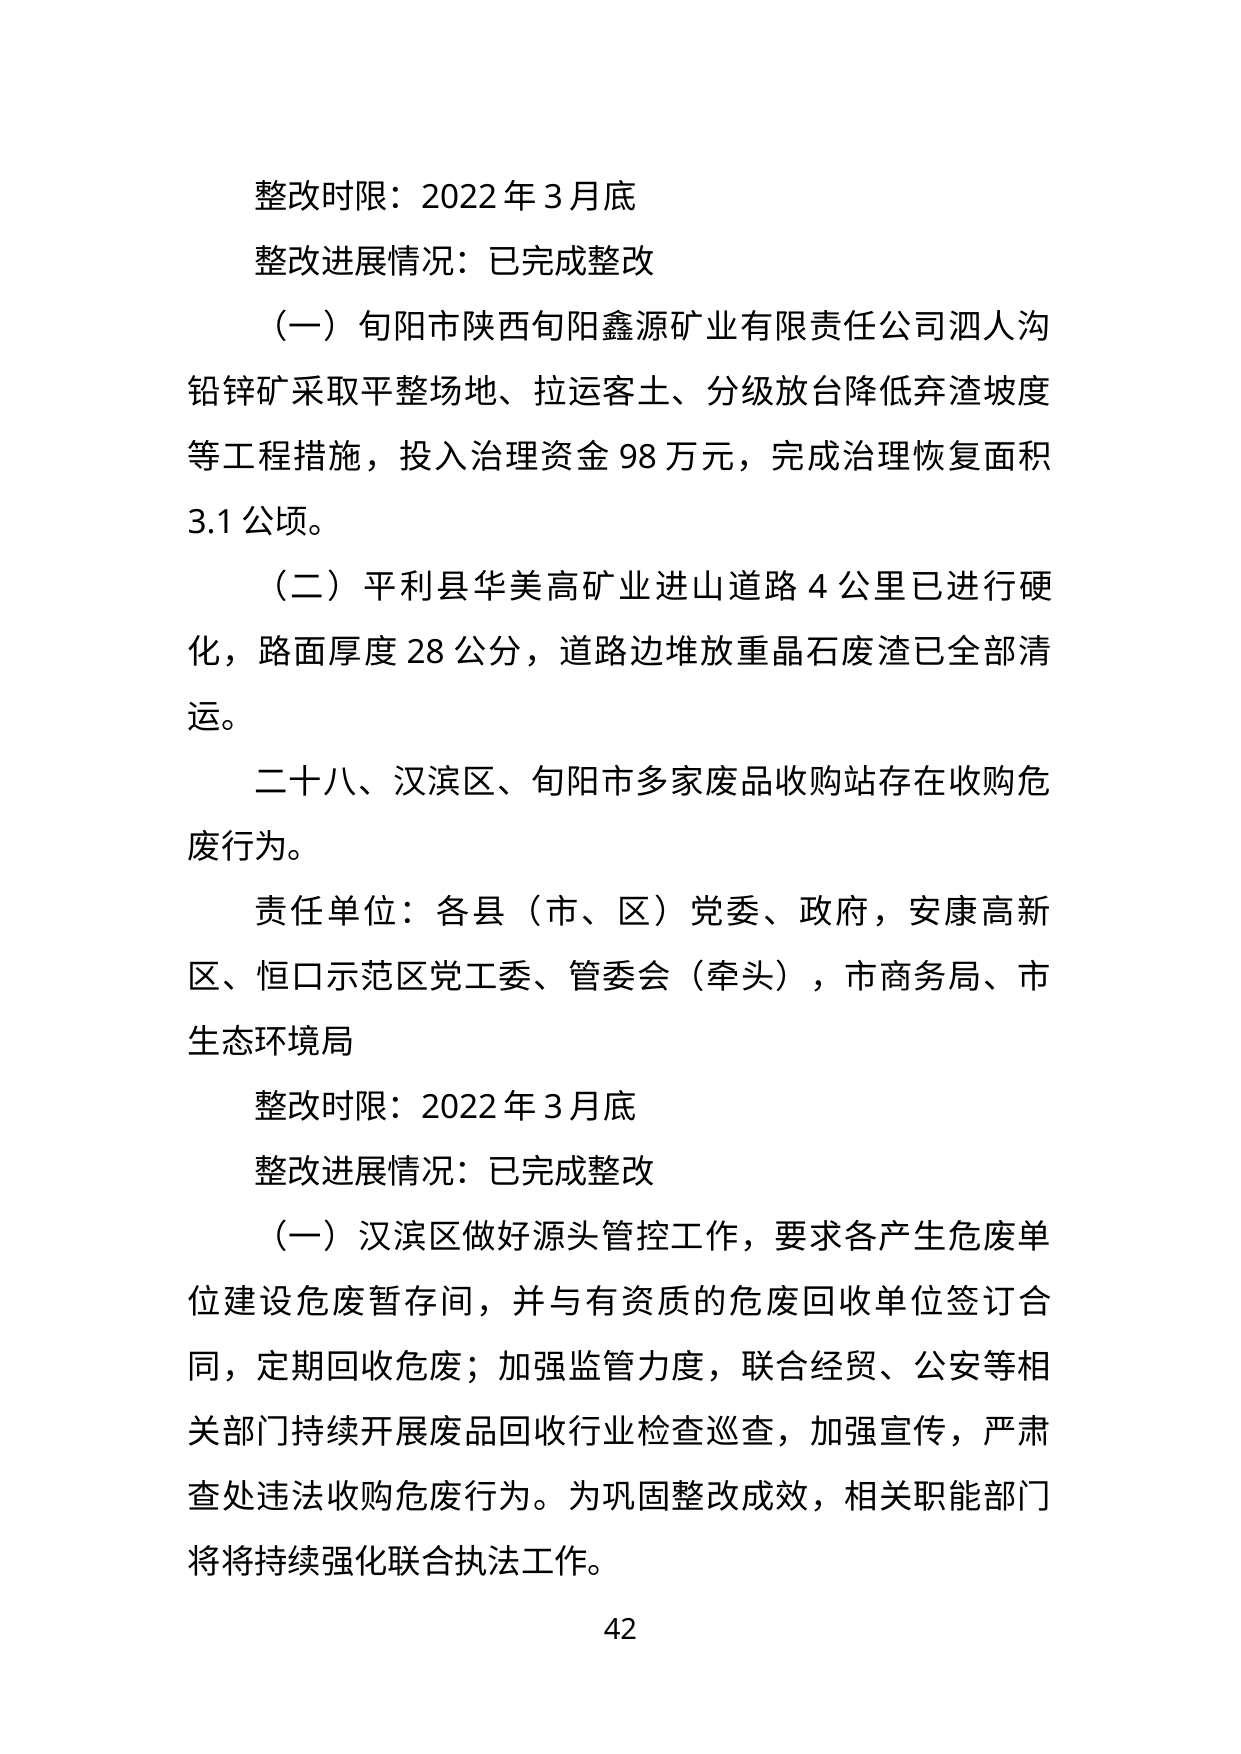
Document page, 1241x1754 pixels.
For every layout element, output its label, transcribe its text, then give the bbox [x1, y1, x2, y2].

text （一）旬阳市陕西旬阳鑫源矿业有限责任公司泗人沟铅锌矿采取平整场地、拉运客土、分级放台降低弃渣坡度等工程措施，投入治理资金98万元，完成治理恢复面积3.1公顷。 [187, 292, 1053, 552]
text （二）平利县华美高矿业进山道路4公里已进行硬化，路面厚度28公分，道路边堆放重晶石废渣已全部清运。 [187, 552, 1053, 747]
text 整改时限：2022年3月底 [187, 1072, 1053, 1137]
text 整改时限：2022年3月底 [187, 162, 1053, 227]
text （一）汉滨区做好源头管控工作，要求各产生危废单位建设危废暂存间，并与有资质的危废回收单位签订合同，定期回收危废；加强监管力度，联合经贸、公安等相关部门持续开展废品回收行业检查巡查，加强宣传，严肃查处违法收购危废行为。为巩固整改成效，相关职能部门将将持续强化联合执法工作。 [187, 1202, 1053, 1592]
text 责任单位：各县（市、区）党委、政府，安康高新区、恒口示范区党工委、管委会（牵头），市商务局、市生态环境局 [187, 877, 1053, 1072]
text 整改进展情况：已完成整改 [187, 1137, 1053, 1202]
text 整改进展情况：已完成整改 [187, 227, 1053, 292]
text 二十八、汉滨区、旬阳市多家废品收购站存在收购危废行为。 [187, 747, 1053, 877]
